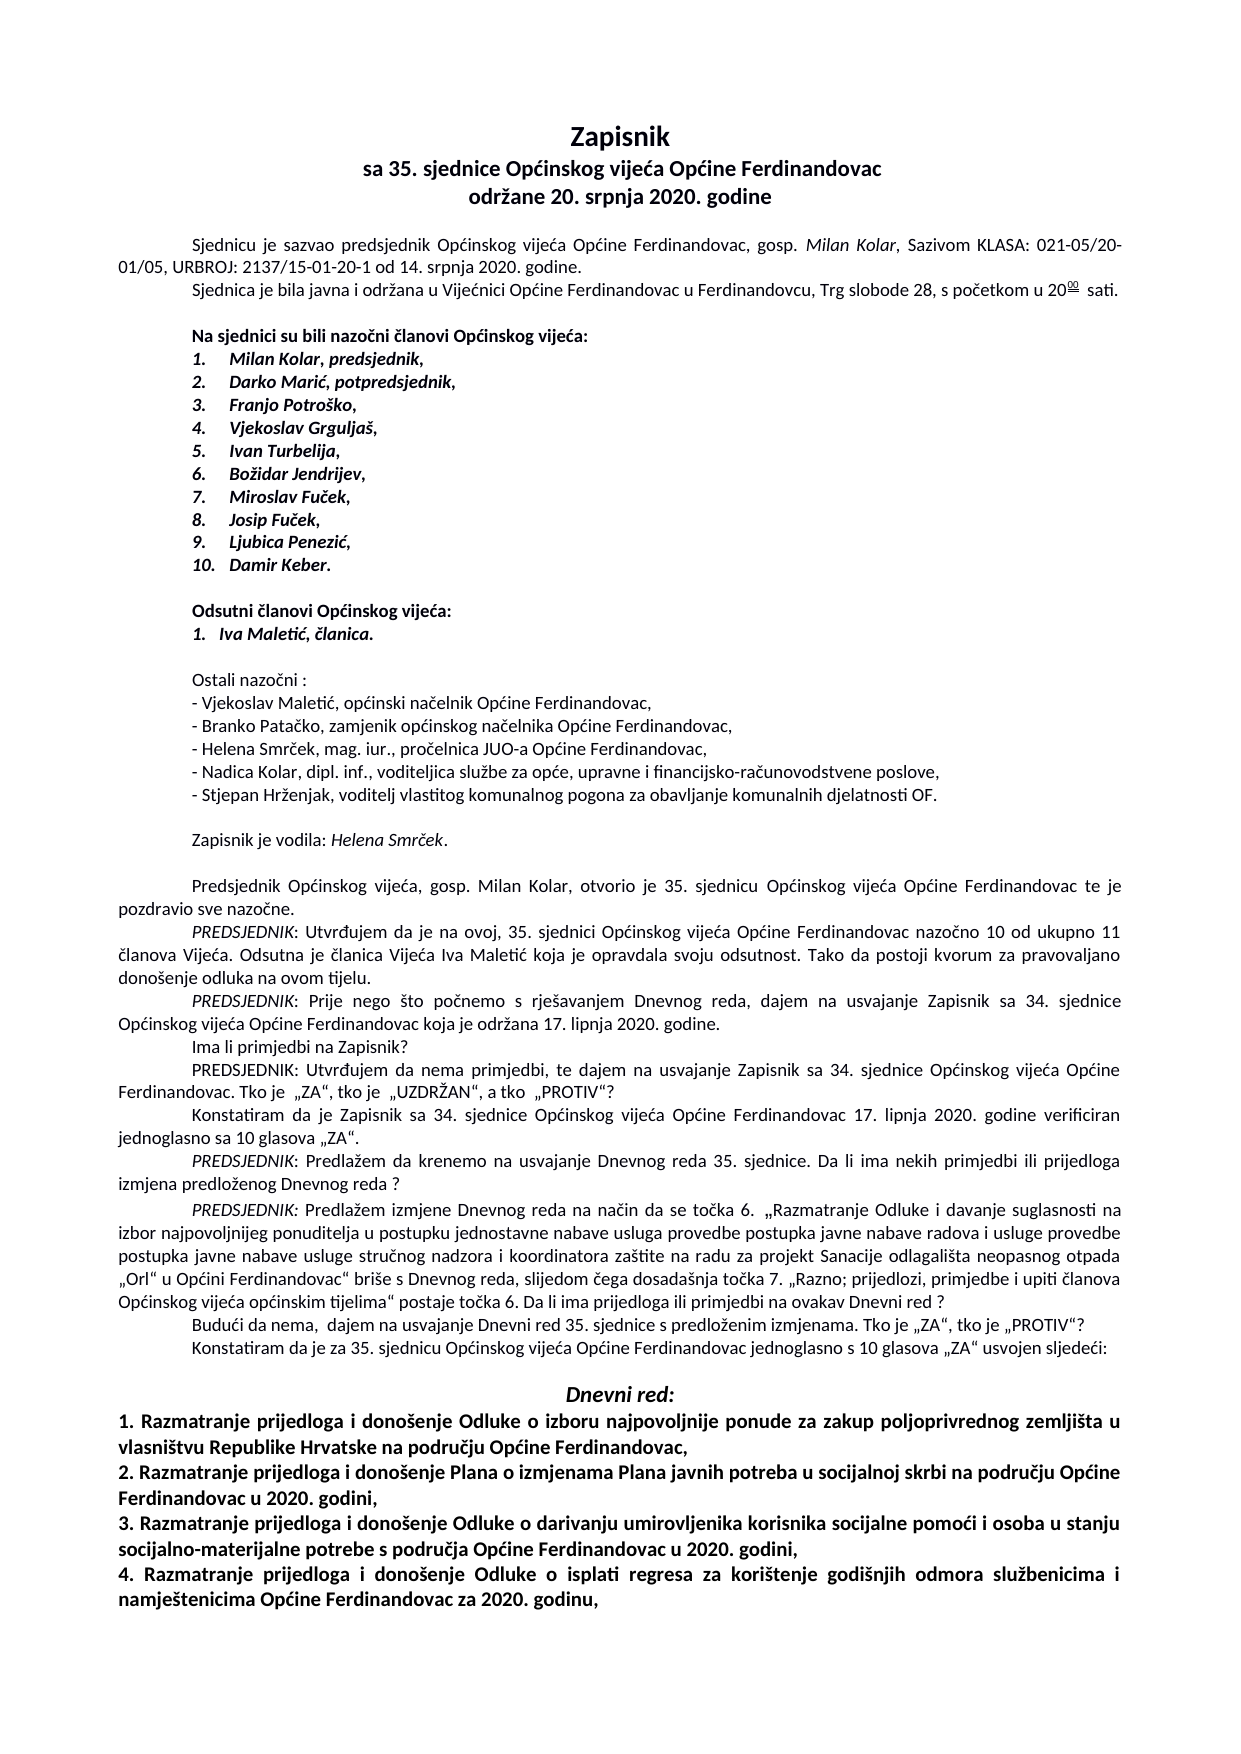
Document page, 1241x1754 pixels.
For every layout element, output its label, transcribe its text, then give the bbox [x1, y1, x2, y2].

text Na sjednici su bili nazočni članovi Općinskog vijeća: [118, 324, 1122, 347]
text Konstatiram da je za 35. sjednicu Općinskog vijeća Općine Ferdinandovac jednoglasno s 10 glasova „ZA“ usvojen sljedeći: [118, 1336, 1122, 1359]
text PREDSJEDNIK: Predlažem da krenemo na usvajanje Dnevnog reda 35. sjednice. Da li ima nekih primjedbi ili prijedloga izmjena predloženog Dnevnog reda ? [118, 1149, 1122, 1195]
text 3. Razmatranje prijedloga i donošenje Odluke o darivanju umirovljenika korisnika socijalne pomoći i osoba u stanju socijalno-materijalne potrebe s područja Općine Ferdinandovac u 2020. godini, [118, 1510, 1122, 1561]
list Ivan Turbelija, [192, 439, 1122, 462]
text Odsutni članovi Općinskog vijeća: [192, 599, 1122, 622]
text Sjednica je bila javna i održana u Vijećnici Općine Ferdinandovac u Ferdinandovcu, Trg slobode 28, s početkom u 2000 sati. [118, 278, 1122, 301]
text Konstatiram da je Zapisnik sa 34. sjednice Općinskog vijeća Općine Ferdinandovac 17. lipnja 2020. godine verificiran jednoglasno sa 10 glasova „ZA“. [118, 1103, 1122, 1149]
text Ostali nazočni : [192, 668, 1122, 691]
list Franjo Potroško, [192, 393, 1122, 416]
list Milan Kolar, predsjednik, [192, 347, 1122, 370]
list Miroslav Fuček, [192, 485, 1122, 508]
list Vjekoslav Grguljaš, [192, 416, 1122, 439]
text - Nadica Kolar, dipl. inf., voditeljica službe za opće, upravne i financijsko-računovodstvene poslove, [118, 760, 1122, 783]
text sa 35. sjednice Općinskog vijeća Općine Ferdinandovac [118, 154, 1122, 182]
text - Helena Smrček, mag. iur., pročelnica JUO-a Općine Ferdinandovac, [118, 737, 1122, 760]
text Ima li primjedbi na Zapisnik? [118, 1035, 1122, 1058]
text Zapisnik je vodila: Helena Smrček. [118, 828, 1122, 851]
list Damir Keber. [192, 553, 1122, 576]
text - Stjepan Hrženjak, voditelj vlastitog komunalnog pogona za obavljanje komunalnih djelatnosti OF. [118, 783, 1122, 806]
text održane 20. srpnja 2020. godine [118, 182, 1122, 210]
text Sjednicu je sazvao predsjednik Općinskog vijeća Općine Ferdinandovac, gosp. Milan Kolar, Sazivom KLASA: 021-05/20-01/05, URBROJ: 2137/15-01-20-1 od 14. srpnja 2020. godine. [118, 233, 1122, 278]
text Zapisnik [118, 118, 1122, 154]
text 4. Razmatranje prijedloga i donošenje Odluke o isplati regresa za korištenje godišnjih odmora službenicima i namještenicima Općine Ferdinandovac za 2020. godinu, [118, 1561, 1122, 1612]
text 1. Razmatranje prijedloga i donošenje Odluke o izboru najpovoljnije ponude za zakup poljoprivrednog zemljišta u vlasništvu Republike Hrvatske na području Općine Ferdinandovac, [118, 1409, 1122, 1459]
list Ljubica Penezić, [192, 531, 1122, 553]
text Predsjednik Općinskog vijeća, gosp. Milan Kolar, otvorio je 35. sjednicu Općinskog vijeća Općine Ferdinandovac te je pozdravio sve nazočne. [118, 874, 1122, 920]
list Božidar Jendrijev, [192, 462, 1122, 485]
text 2. Razmatranje prijedloga i donošenje Plana o izmjenama Plana javnih potreba u socijalnoj skrbi na području Općine Ferdinandovac u 2020. godini, [118, 1459, 1122, 1510]
text 1. Iva Maletić, članica. [192, 622, 1122, 645]
list Josip Fuček, [192, 508, 1122, 531]
text - Vjekoslav Maletić, općinski načelnik Općine Ferdinandovac, [118, 691, 1122, 714]
text PREDSJEDNIK: Predlažem izmjene Dnevnog reda na način da se točka 6. „Razmatranje Odluke i davanje suglasnosti na izbor najpovoljnijeg ponuditelja u postupku jednostavne nabave usluga provedbe postupka javne nabave radova i usluge provedbe postupka javne nabave usluge stručnog nadzora i koordinatora zaštite na radu za projekt Sanacije odlagališta neopasnog otpada „Orl“ u Općini Ferdinandovac“ briše s Dnevnog reda, slijedom čega dosadašnja točka 7. „Razno; prijedlozi, primjedbe i upiti članova Općinskog vijeća općinskim tijelima“ postaje točka 6. Da li ima prijedloga ili primjedbi na ovakav Dnevni red ? [118, 1195, 1122, 1313]
text - Branko Patačko, zamjenik općinskog načelnika Općine Ferdinandovac, [118, 714, 1122, 737]
text PREDSJEDNIK: Utvrđujem da je na ovoj, 35. sjednici Općinskog vijeća Općine Ferdinandovac nazočno 10 od ukupno 11 članova Vijeća. Odsutna je članica Vijeća Iva Maletić koja je opravdala svoju odsutnost. Tako da postoji kvorum za pravovaljano donošenje odluka na ovom tijelu. [118, 920, 1122, 989]
list Darko Marić, potpredsjednik, [192, 370, 1122, 393]
text PREDSJEDNIK: Utvrđujem da nema primjedbi, te dajem na usvajanje Zapisnik sa 34. sjednice Općinskog vijeća Općine Ferdinandovac. Tko je „ZA“, tko je „UZDRŽAN“, a tko „PROTIV“? [118, 1058, 1122, 1103]
text PREDSJEDNIK: Prije nego što počnemo s rješavanjem Dnevnog reda, dajem na usvajanje Zapisnik sa 34. sjednice Općinskog vijeća Općine Ferdinandovac koja je održana 17. lipnja 2020. godine. [118, 989, 1122, 1035]
text Budući da nema, dajem na usvajanje Dnevni red 35. sjednice s predloženim izmjenama. Tko je „ZA“, tko je „PROTIV“? [118, 1313, 1122, 1336]
text Dnevni red: [118, 1381, 1122, 1409]
